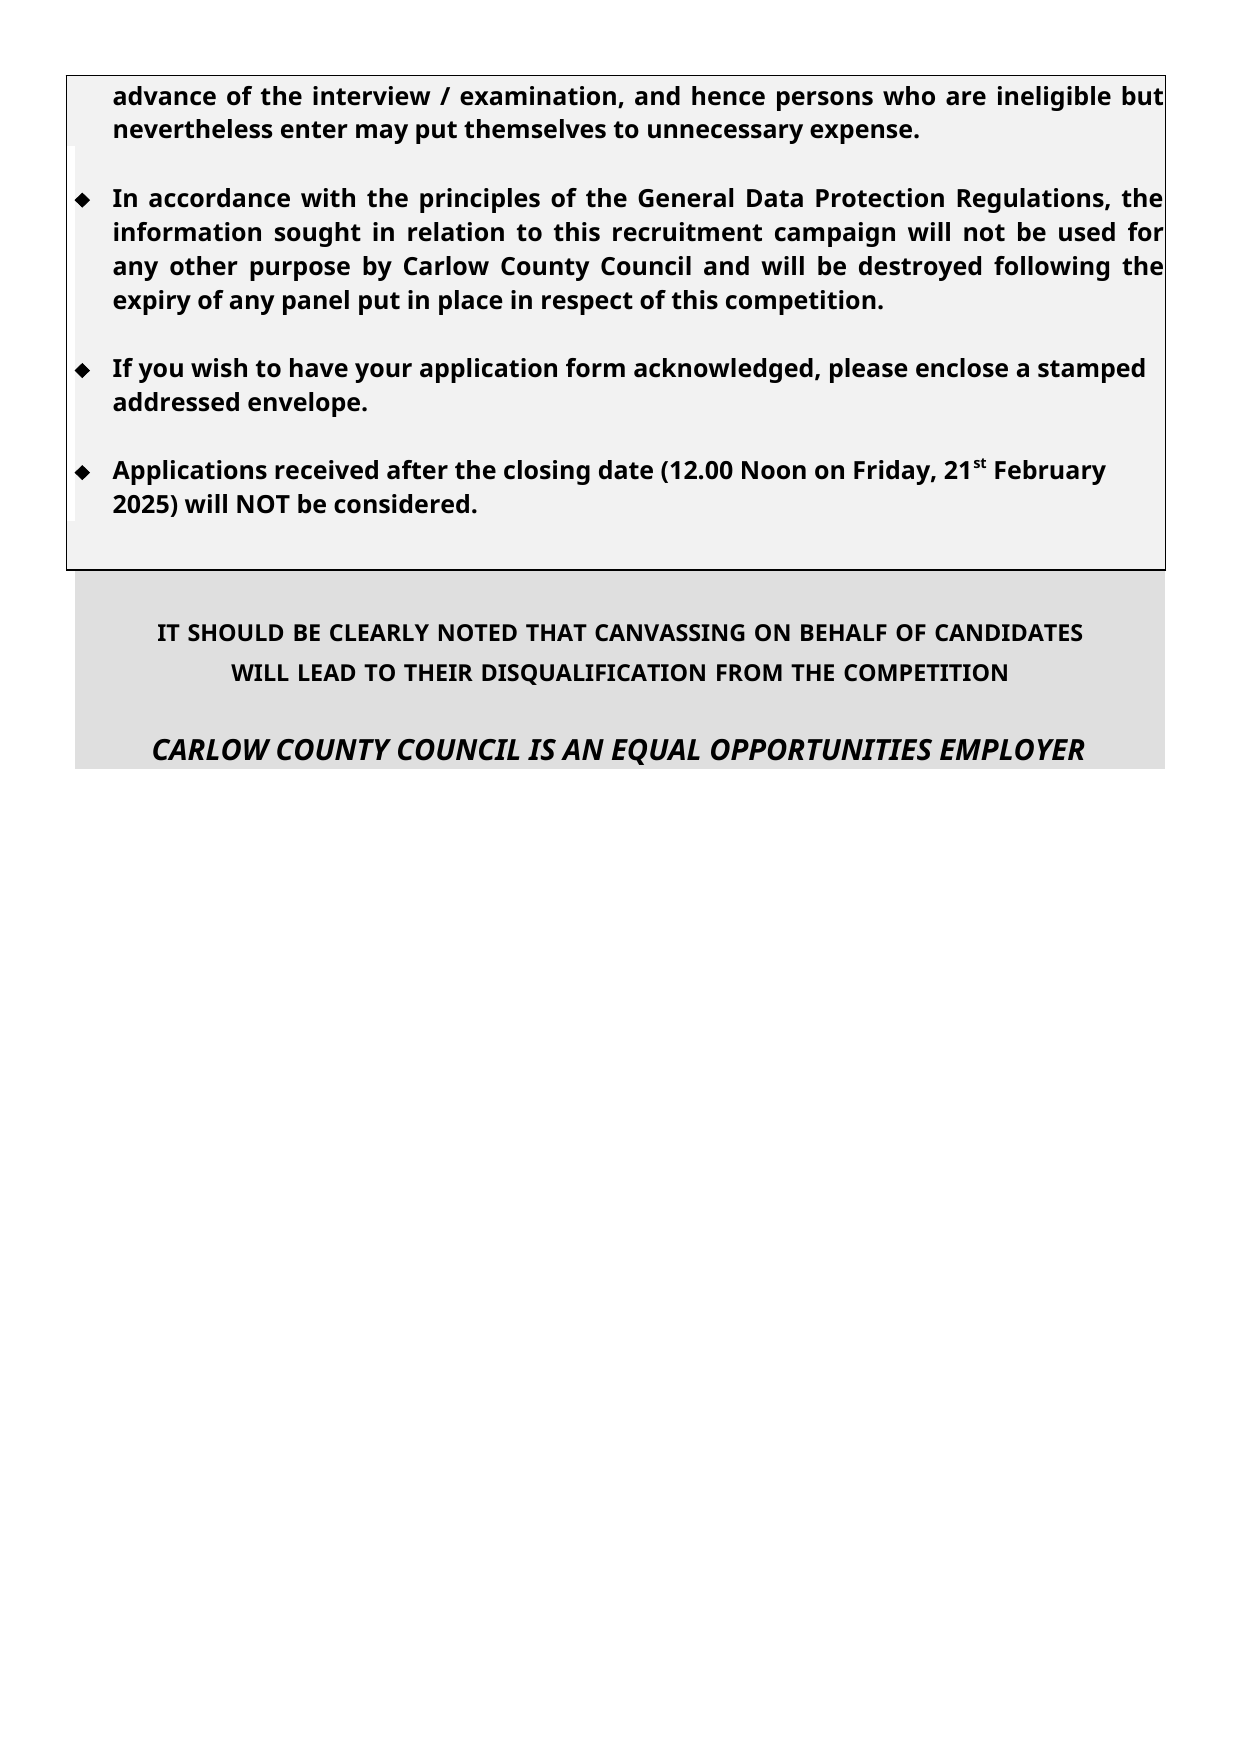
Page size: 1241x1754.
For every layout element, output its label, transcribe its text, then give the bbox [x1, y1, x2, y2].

list If you wish to have your application form acknowledged, please enclose a stamped addressed envelope. [75, 351, 1165, 419]
list In accordance with the principles of the General Data Protection Regulations, the information sought in relation to this recruitment campaign will not be used for any other purpose by Carlow County Council and will be destroyed following the expiry of any panel put in place in respect of this competition. [75, 180, 1165, 317]
text will lead to their disqualification from the competition [75, 650, 1165, 690]
list Applications received after the closing date (12.00 Noon on Friday, 21st February 2025) will NOT be considered. [75, 453, 1165, 518]
text CARLOW COUNTY COUNCIL IS AN EQUAL OPPORTUNITIES EMPLOYER [75, 729, 1165, 769]
text it should be clearly noted that canvassing on behalf of candidates [75, 610, 1165, 650]
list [67, 76, 1165, 146]
